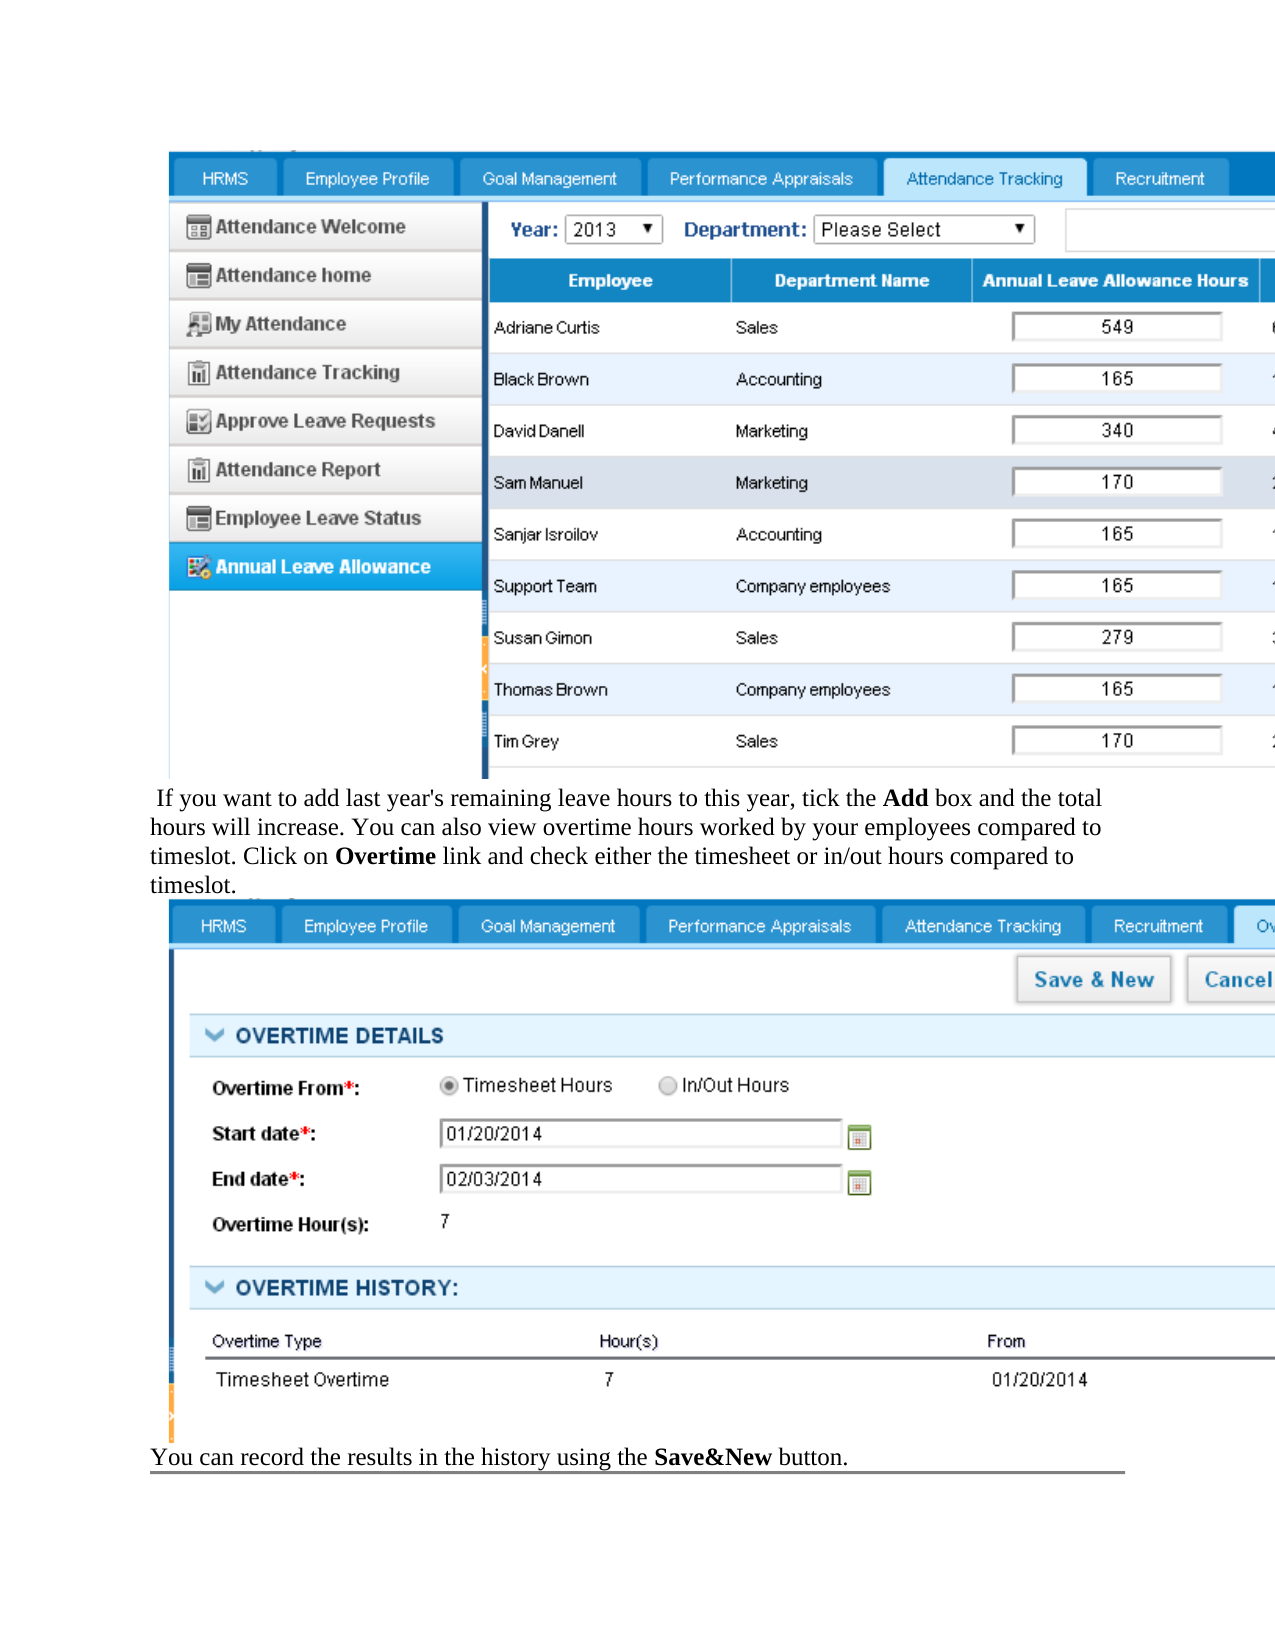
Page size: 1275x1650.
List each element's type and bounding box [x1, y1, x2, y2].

picture [168, 898, 1275, 1443]
picture [168, 150, 1275, 779]
text [150, 150, 1125, 1471]
